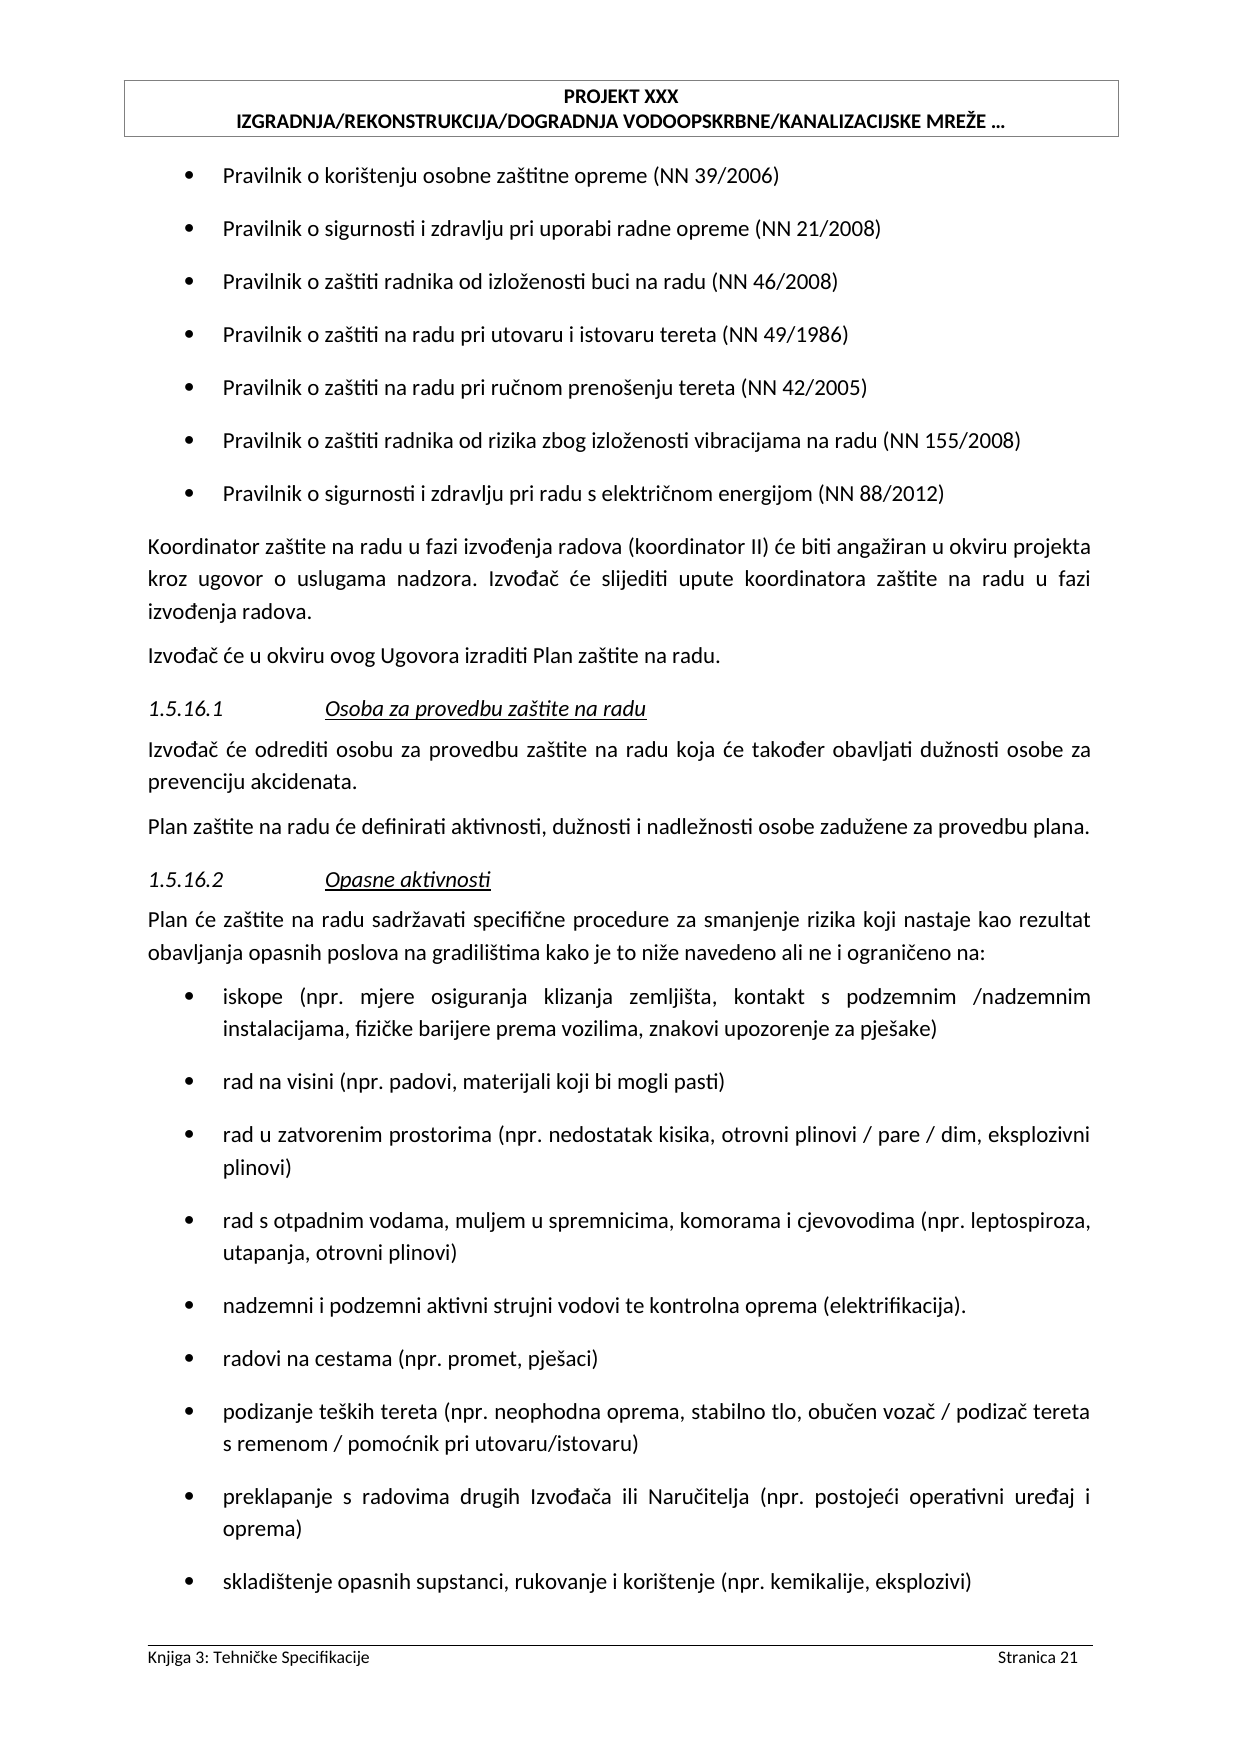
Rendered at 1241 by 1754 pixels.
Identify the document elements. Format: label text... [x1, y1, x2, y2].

list Pravilnik o sigurnosti i zdravlju pri radu s električnom energijom (NN 88/2012) [185, 479, 1093, 507]
list rad na visini (npr. padovi, materijali koji bi mogli pasti) [185, 1067, 1093, 1096]
list skladištenje opasnih supstanci, rukovanje i korištenje (npr. kemikalije, eksplozivi) [185, 1567, 1093, 1595]
list podizanje teških tereta (npr. neophodna oprema, stabilno tlo, obučen vozač / podizač tereta s remenom / pomoćnik pri utovaru/istovaru) [185, 1397, 1093, 1457]
list rad s otpadnim vodama, muljem u spremnicima, komorama i cjevovodima (npr. leptospiroza, utapanja, otrovni plinovi) [185, 1206, 1093, 1266]
list preklapanje s radovima drugih Izvođača ili Naručitelja (npr. postojeći operativni uređaj i oprema) [185, 1482, 1093, 1542]
list Pravilnik o zaštiti radnika od rizika zbog izloženosti vibracijama na radu (NN 155/2008) [185, 426, 1093, 454]
text Plan zaštite na radu će definirati aktivnosti, dužnosti i nadležnosti osobe zadužene za provedbu plana. [148, 812, 1093, 840]
subtitle Opasne aktivnosti [148, 865, 1093, 893]
text Izvođač će u okviru ovog Ugovora izraditi Plan zaštite na radu. [148, 641, 1093, 669]
text Plan će zaštite na radu sadržavati specifične procedure za smanjenje rizika koji nastaje kao rezultat obavljanja opasnih poslova na gradilištima kako je to niže navedeno ali ne i ograničeno na: [148, 905, 1093, 966]
list Pravilnik o korištenju osobne zaštitne opreme (NN 39/2006) [185, 161, 1093, 189]
subtitle Osoba za provedbu zaštite na radu [148, 694, 1093, 722]
list Pravilnik o sigurnosti i zdravlju pri uporabi radne opreme (NN 21/2008) [185, 214, 1093, 242]
list radovi na cestama (npr. promet, pješaci) [185, 1344, 1093, 1372]
list Pravilnik o zaštiti radnika od izloženosti buci na radu (NN 46/2008) [185, 267, 1093, 295]
text Izvođač će odrediti osobu za provedbu zaštite na radu koja će također obavljati dužnosti osobe za prevenciju akcidenata. [148, 735, 1093, 795]
list nadzemni i podzemni aktivni strujni vodovi te kontrolna oprema (elektrifikacija). [185, 1291, 1093, 1319]
list iskope (npr. mjere osiguranja klizanja zemljišta, kontakt s podzemnim /nadzemnim instalacijama, fizičke barijere prema vozilima, znakovi upozorenje za pješake) [185, 982, 1093, 1042]
list Pravilnik o zaštiti na radu pri utovaru i istovaru tereta (NN 49/1986) [185, 320, 1093, 348]
list Pravilnik o zaštiti na radu pri ručnom prenošenju tereta (NN 42/2005) [185, 373, 1093, 401]
text Koordinator zaštite na radu u fazi izvođenja radova (koordinator II) će biti angažiran u okviru projekta kroz ugovor o uslugama nadzora. Izvođač će slijediti upute koordinatora zaštite na radu u fazi izvođenja radova. [148, 532, 1093, 625]
list rad u zatvorenim prostorima (npr. nedostatak kisika, otrovni plinovi / pare / dim, eksplozivni plinovi) [185, 1121, 1093, 1181]
